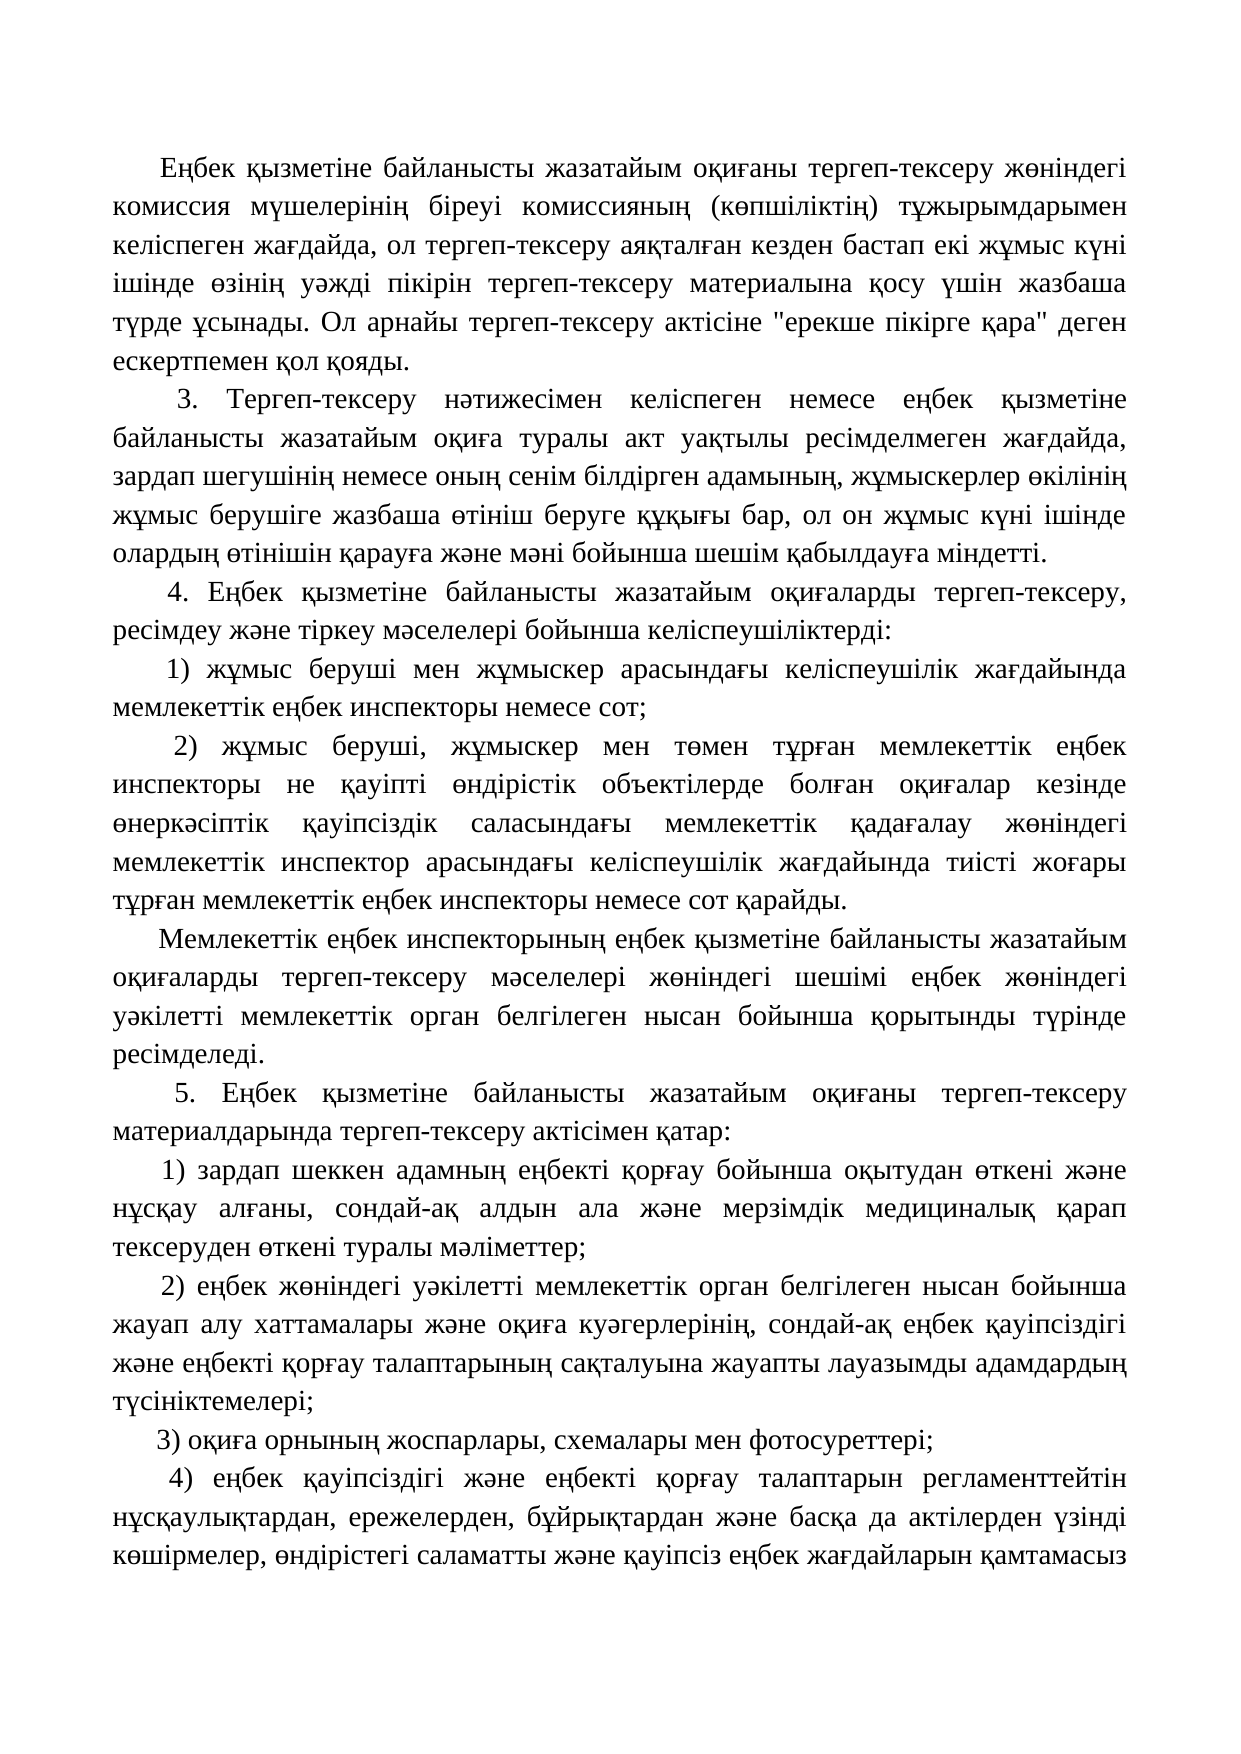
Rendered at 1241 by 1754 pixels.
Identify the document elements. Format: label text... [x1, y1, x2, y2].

text 5. Еңбек қызметіне байланысты жазатайым оқиғаны тергеп-тексеру материалдарында тергеп-тексеру актісімен қатар: [112, 1075, 1128, 1147]
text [112, 1460, 1128, 1571]
text Еңбек қызметіне байланысты жазатайым оқиғаны тергеп-тексеру жөніндегі комиссия мүшелерінің біреуі комиссияның (көпшіліктің) тұжырымдарымен келіспеген жағдайда, ол тергеп-тексеру аяқталған кезден бастап екі жұмыс күні ішінде өзінің уәжді пікірін тергеп-тексеру материалына қосу үшін жазбаша түрде ұсынады. Ол арнайы тергеп-тексеру актісіне "ерекше пікірге қара" деген ескертпемен қол қояды. [112, 150, 1128, 376]
text 1) жұмыс беруші мен жұмыскер арасындағы келіспеушілік жағдайында мемлекеттік еңбек инспекторы немесе сот; [112, 651, 1128, 723]
text Мемлекеттік еңбек инспекторының еңбек қызметіне байланысты жазатайым оқиғаларды тергеп-тексеру мәселелері жөніндегі шешімі еңбек жөніндегі уәкілетті мемлекеттік орган белгілеген нысан бойынша қорытынды түрінде ресімделеді. [112, 921, 1128, 1070]
text 3. Тергеп-тексеру нәтижесімен келіспеген немесе еңбек қызметіне байланысты жазатайым оқиға туралы акт уақтылы ресімделмеген жағдайда, зардап шегушінің немесе оның сенім білдірген адамының, жұмыскерлер өкілінің жұмыс берушіге жазбаша өтініш беруге құқығы бар, ол он жұмыс күні ішінде олардың өтінішін қарауға және мәні бойынша шешім қабылдауға міндетті. [112, 381, 1128, 569]
text 2) еңбек жөніндегі уәкілетті мемлекеттік орган белгілеген нысан бойынша жауап алу хаттамалары және оқиға куәгерлерінің, сондай-ақ еңбек қауіпсіздігі және еңбекті қорғау талаптарының сақталуына жауапты лауазымды адамдардың түсініктемелері; [112, 1268, 1128, 1417]
text 4. Еңбек қызметіне байланысты жазатайым оқиғаларды тергеп-тексеру, ресімдеу және тіркеу мәселелері бойынша келіспеушіліктерді: [112, 574, 1128, 646]
text 1) зардап шеккен адамның еңбекті қорғау бойынша оқытудан өткені және нұсқау алғаны, сондай-ақ алдын ала және мерзімдік медициналық қарап тексеруден өткені туралы мәліметтер; [112, 1152, 1128, 1263]
text 2) жұмыс беруші, жұмыскер мен төмен тұрған мемлекеттік еңбек инспекторы не қауіпті өндірістік объектілерде болған оқиғалар кезінде өнеркәсіптік қауіпсіздік саласындағы мемлекеттік қадағалау жөніндегі мемлекеттік инспектор арасындағы келіспеушілік жағдайында тиісті жоғары тұрған мемлекеттік еңбек инспекторы немесе сот қарайды. [112, 728, 1128, 916]
text 3) оқиға орнының жоспарлары, схемалары мен фотосуреттері; [112, 1422, 1128, 1455]
